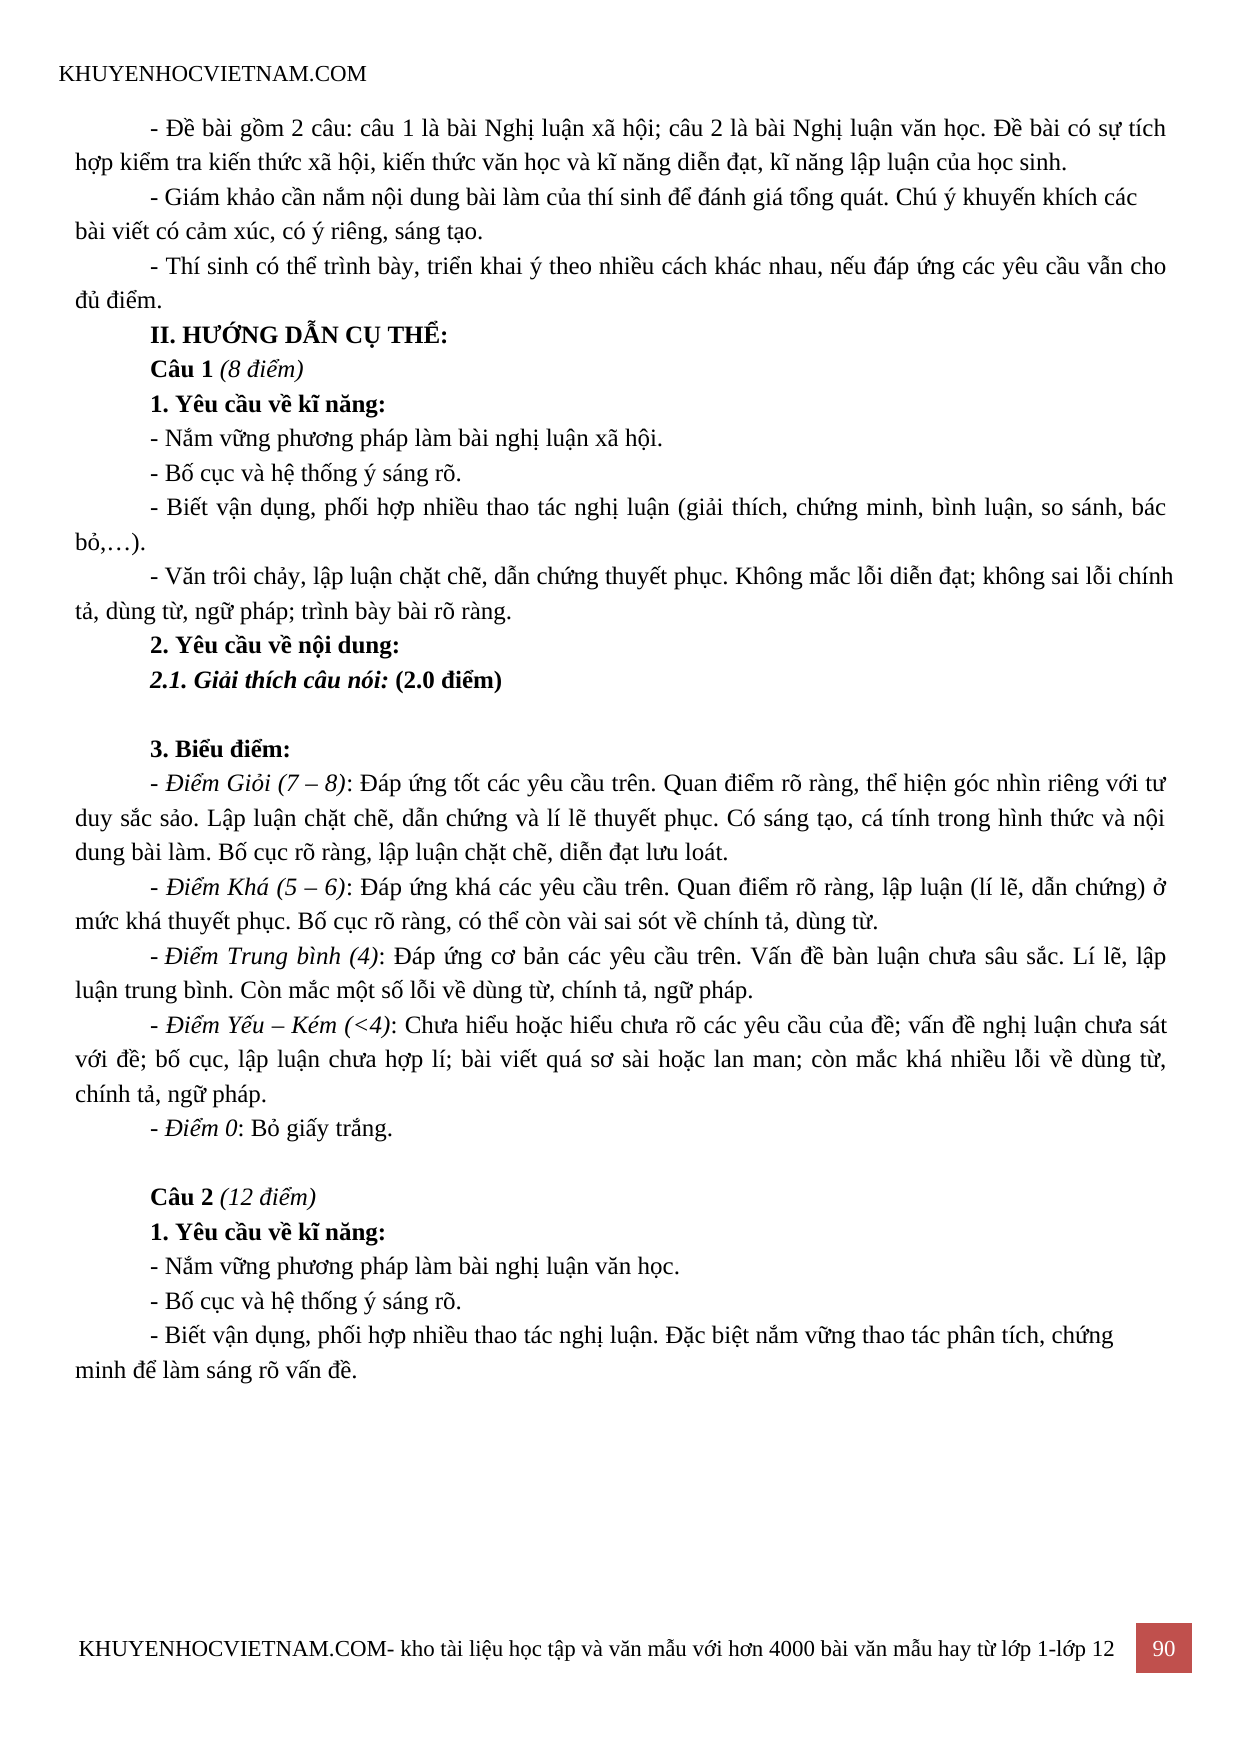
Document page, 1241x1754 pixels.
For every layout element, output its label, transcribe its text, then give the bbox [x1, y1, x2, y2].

subtitle Yêu cầu về nội dung: [150, 630, 1192, 659]
list Điểm Trung bình (4): Đáp ứng cơ bản các yêu cầu trên. Vấn đề bàn luận chưa sâu sắc. Lí lẽ, lập luận trung bình. Còn mắc một số lỗi về dùng từ, chính tả, ngữ pháp. [75, 941, 1168, 1004]
list Biết vận dụng, phối hợp nhiều thao tác nghị luận (giải thích, chứng minh, bình luận, so sánh, bác [150, 492, 1192, 521]
list HƯỚNG DẪN CỤ THỂ: [150, 320, 1192, 349]
list Giám khảo cần nắm nội dung bài làm của thí sinh để đánh giá tổng quát. Chú ý khuyến khích các bài viết có cảm xúc, có ý riêng, sáng tạo. [75, 182, 1168, 245]
list Điểm 0: Bỏ giấy trắng. [150, 1113, 1192, 1142]
subtitle Yêu cầu về kĩ năng: [150, 389, 1192, 418]
list Nắm vững phương pháp làm bài nghị luận xã hội. [150, 423, 1192, 452]
subtitle Yêu cầu về kĩ năng: [150, 1217, 1192, 1246]
text Câu 1 (8 điểm) [150, 354, 1192, 383]
text tả, dùng từ, ngữ pháp; trình bày bài rõ ràng. [75, 596, 1192, 624]
list Đề bài gồm 2 câu: câu 1 là bài Nghị luận xã hội; câu 2 là bài Nghị luận văn học. Đề bài có sự tích hợp kiểm tra kiến thức xã hội, kiến thức văn học và kĩ năng diễn đạt, kĩ năng lập luận của học sinh. [75, 113, 1168, 176]
subtitle Biểu điểm: [150, 734, 1192, 763]
list Nắm vững phương pháp làm bài nghị luận văn học. [150, 1251, 1192, 1280]
list Điểm Khá (5 – 6): Đáp ứng khá các yêu cầu trên. Quan điểm rõ ràng, lập luận (lí lẽ, dẫn chứng) ở mức khá thuyết phục. Bố cục rõ ràng, có thể còn vài sai sót về chính tả, dùng từ. [75, 872, 1168, 935]
list Thí sinh có thể trình bày, triển khai ý theo nhiều cách khác nhau, nếu đáp ứng các yêu cầu vẫn cho đủ điểm. [75, 251, 1168, 314]
list Điểm Giỏi (7 – 8): Đáp ứng tốt các yêu cầu trên. Quan điểm rõ ràng, thể hiện góc nhìn riêng với tư duy sắc sảo. Lập luận chặt chẽ, dẫn chứng và lí lẽ thuyết phục. Có sáng tạo, cá tính trong hình thức và nội dung bài làm. Bố cục rõ ràng, lập luận chặt chẽ, diễn đạt lưu loát. [75, 768, 1168, 866]
list Điểm Yếu – Kém (<4): Chưa hiểu hoặc hiểu chưa rõ các yêu cầu của đề; vấn đề nghị luận chưa sát với đề; bố cục, lập luận chưa hợp lí; bài viết quá sơ sài hoặc lan man; còn mắc khá nhiều lỗi về dùng từ, chính tả, ngữ pháp. [75, 1010, 1168, 1107]
list Văn trôi chảy, lập luận chặt chẽ, dẫn chứng thuyết phục. Không mắc lỗi diễn đạt; không sai lỗi chính [150, 561, 1192, 590]
list Biết vận dụng, phối hợp nhiều thao tác nghị luận. Đặc biệt nắm vững thao tác phân tích, chứng minh để làm sáng rõ vấn đề. [75, 1320, 1168, 1383]
text Câu 2 (12 điểm) [150, 1182, 1192, 1211]
list Bố cục và hệ thống ý sáng rõ. [150, 458, 1192, 487]
list Giải thích câu nói: (2.0 điểm) [150, 665, 1192, 694]
list Bố cục và hệ thống ý sáng rõ. [150, 1286, 1192, 1314]
text bỏ,…). [75, 527, 1192, 556]
